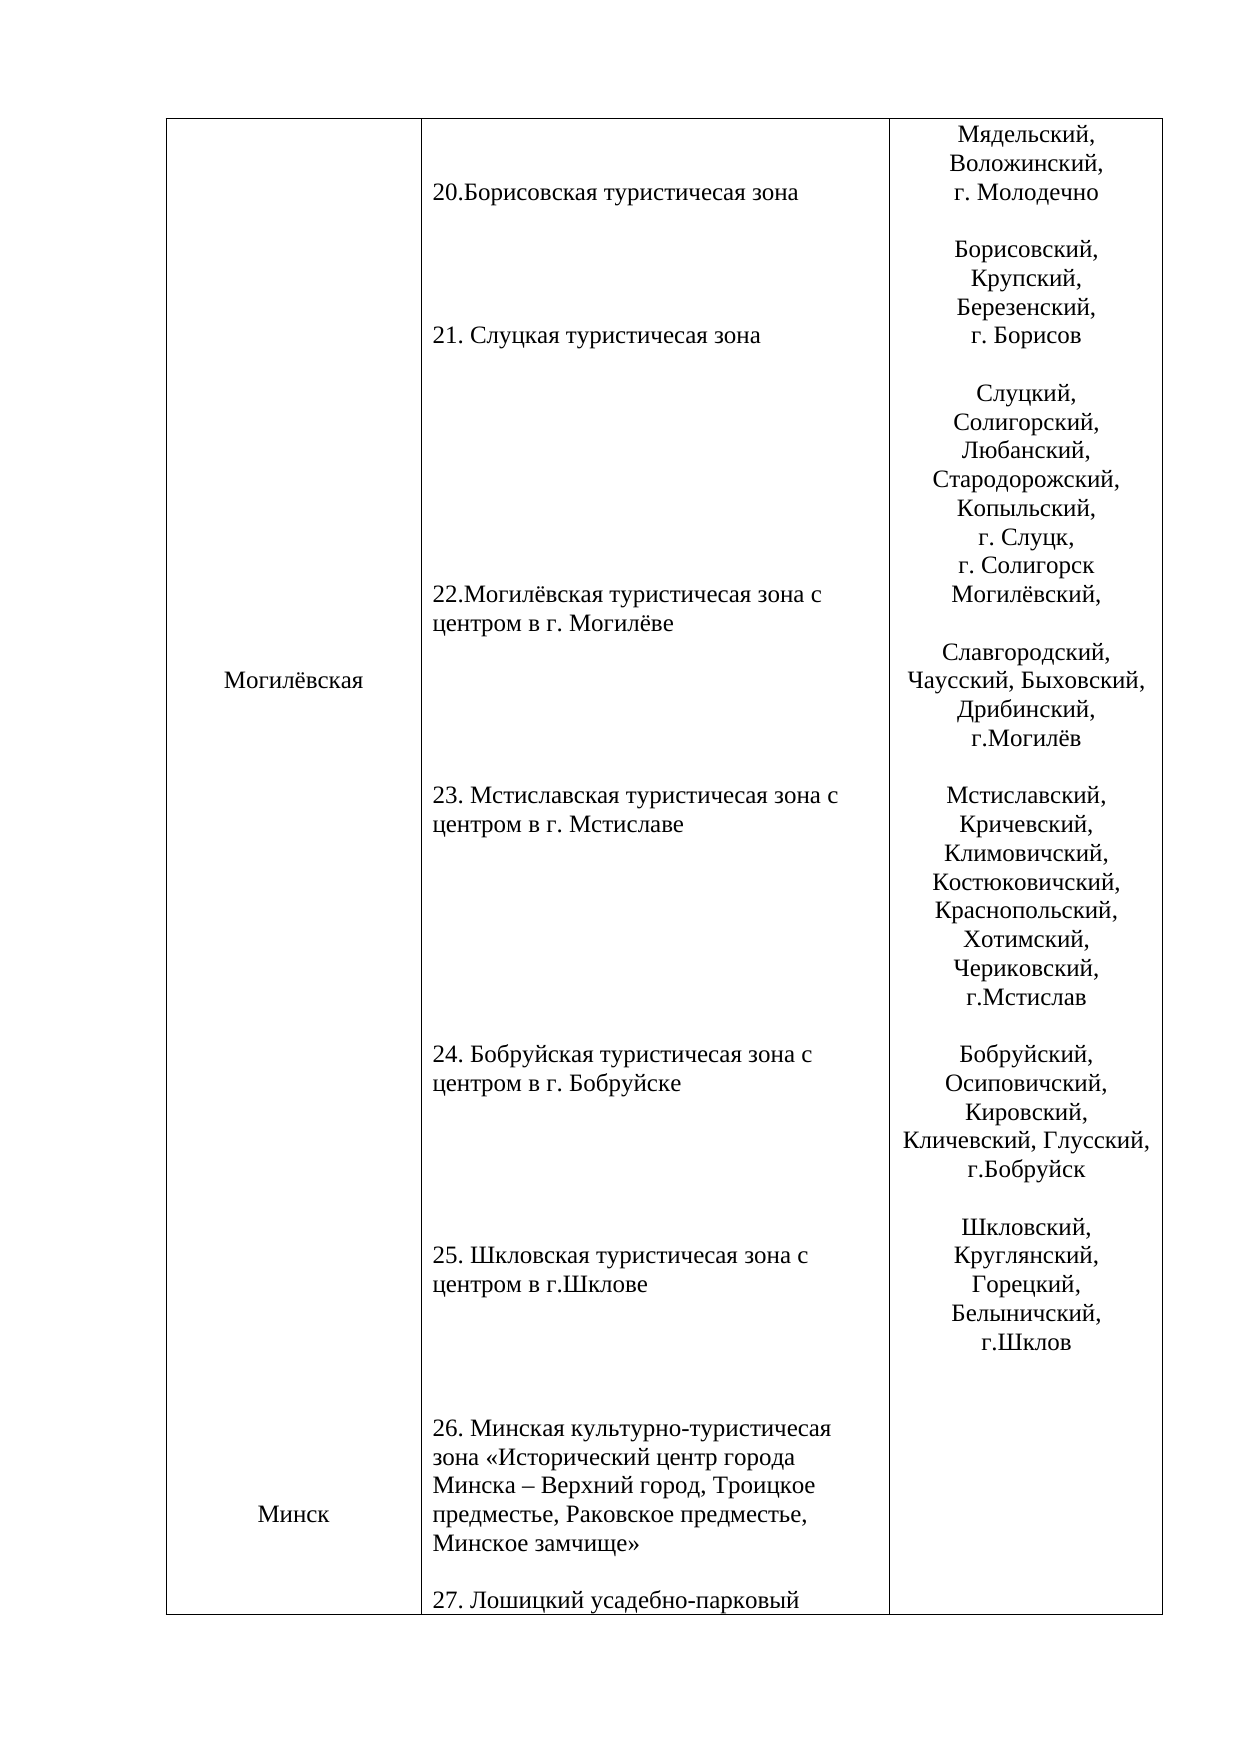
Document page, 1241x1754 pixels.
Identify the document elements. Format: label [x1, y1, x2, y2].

table_cell [422, 119, 889, 1614]
table_cell [167, 119, 421, 1614]
table_cell [890, 119, 1162, 1614]
